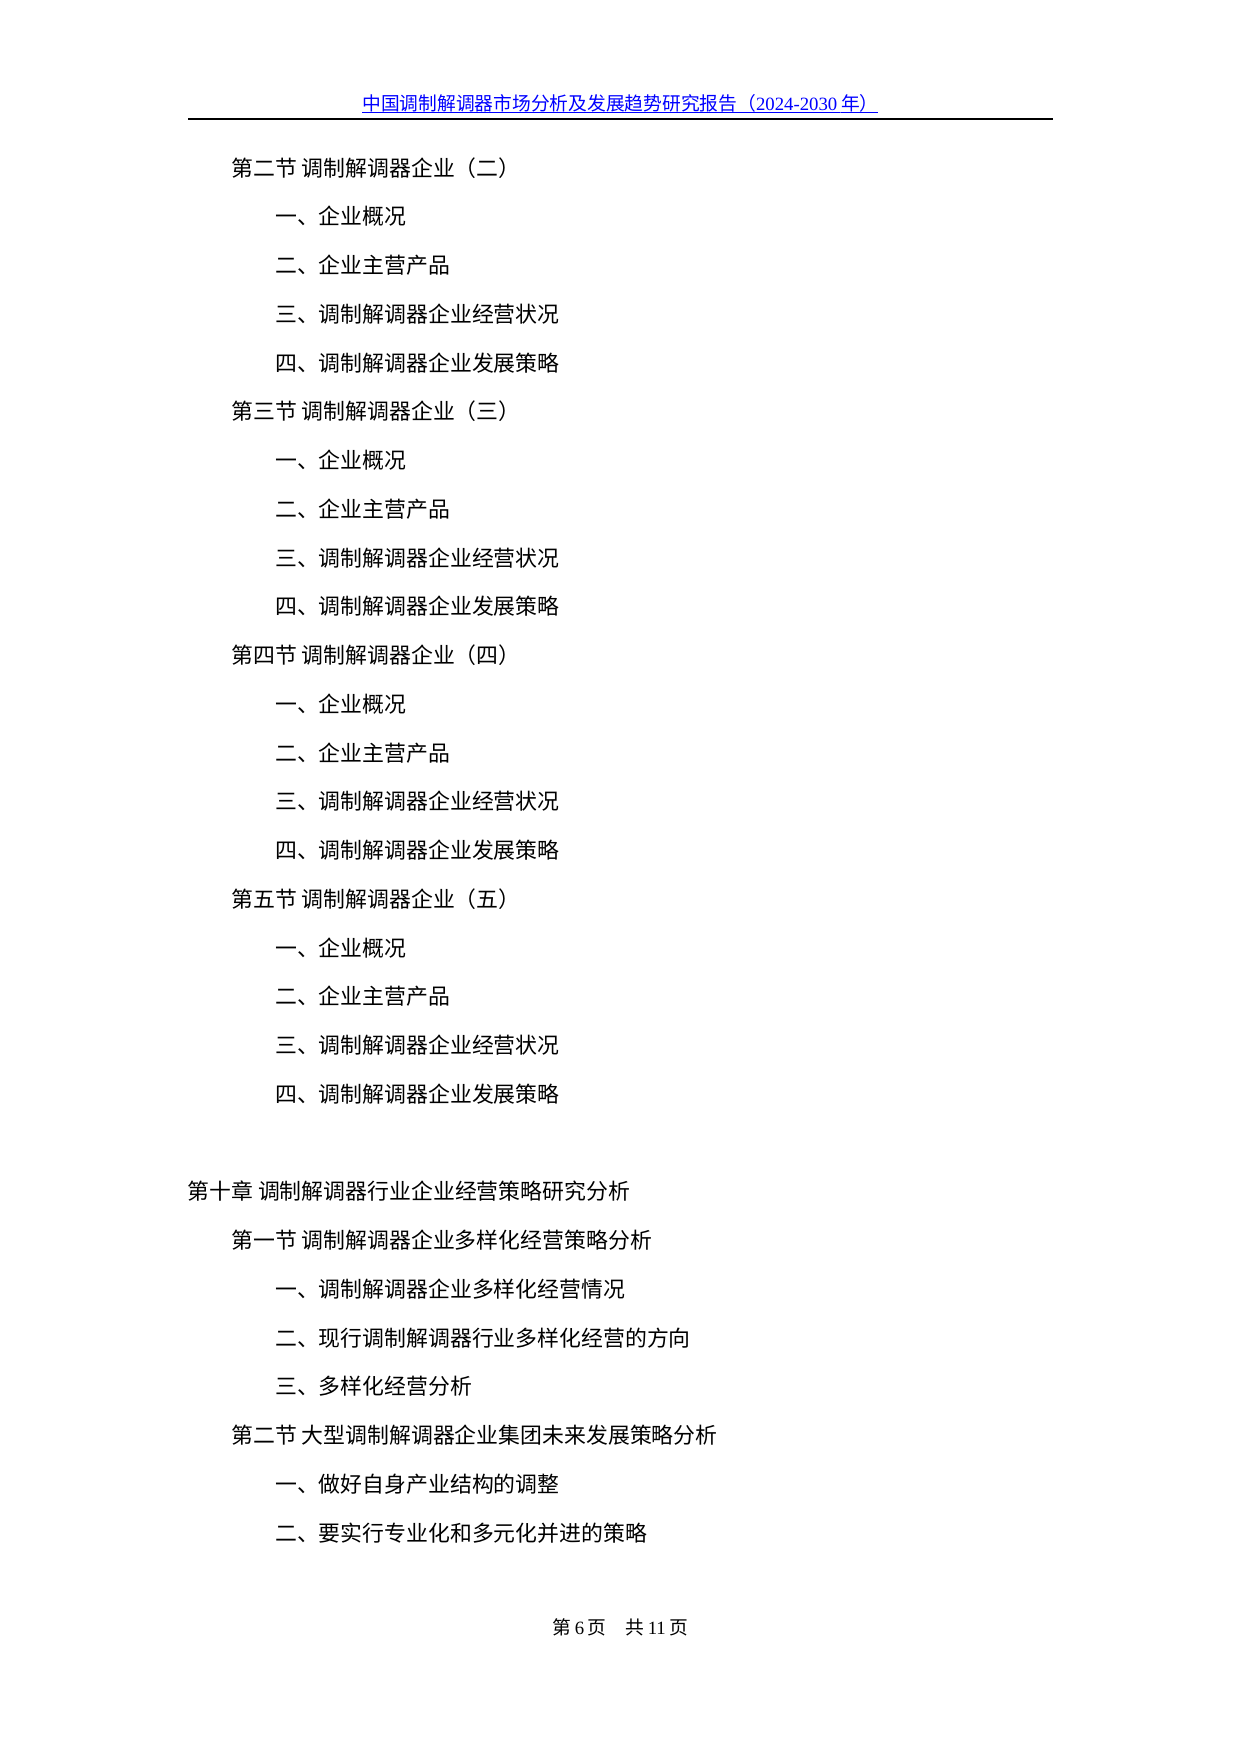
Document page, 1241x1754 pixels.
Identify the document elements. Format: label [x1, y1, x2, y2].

text [187, 150, 1053, 1548]
